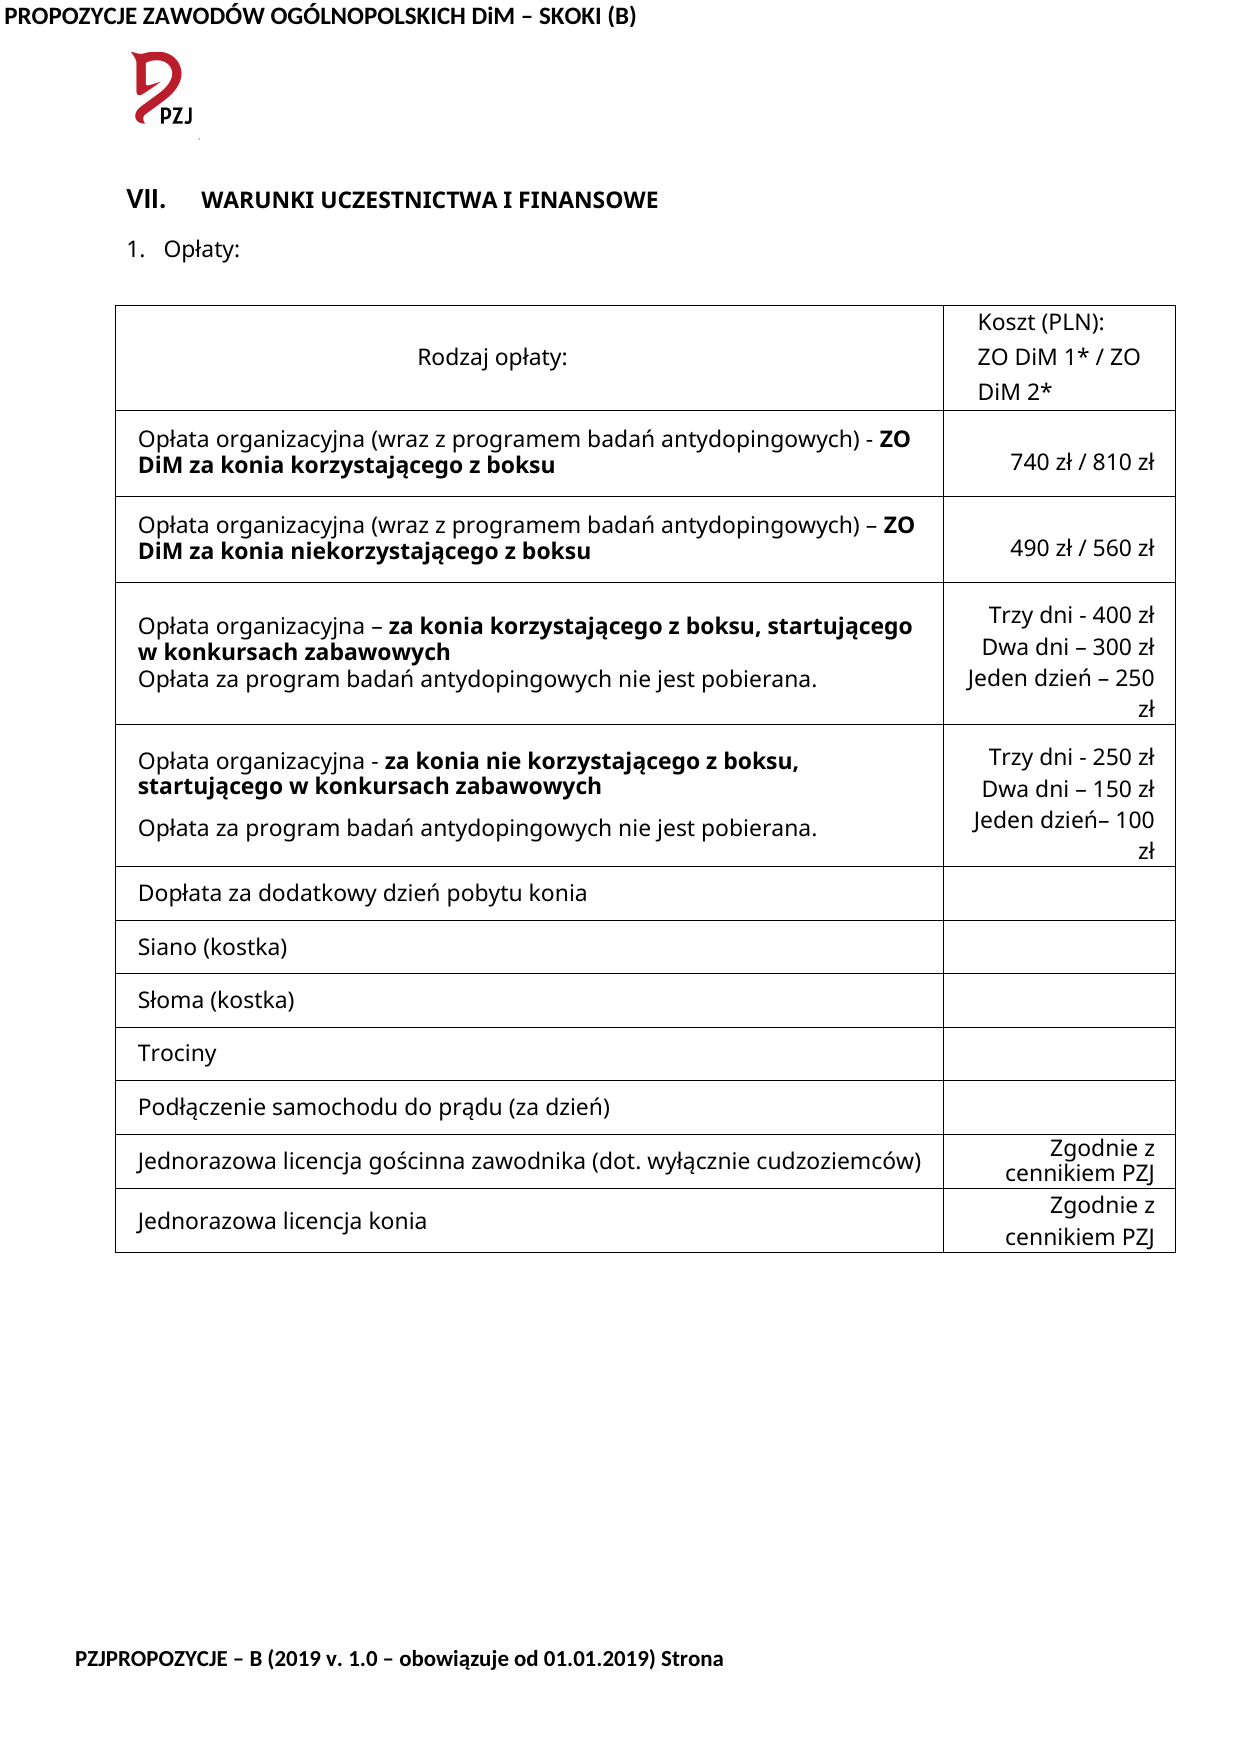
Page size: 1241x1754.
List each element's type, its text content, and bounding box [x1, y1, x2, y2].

table_cell [944, 921, 1175, 973]
table_cell Podłączenie samochodu do prądu (za dzień) [116, 1081, 943, 1133]
table_cell Opłata organizacyjna – za konia korzystającego z boksu, startującego w konkursach zabawowych Opłata za program badań antydopingowych nie jest pobierana. [116, 583, 943, 724]
table_cell Opłata organizacyjna (wraz z programem badań antydopingowych) – ZO DiM za konia niekorzystającego z boksu [116, 497, 943, 582]
table_cell Zgodnie z cennikiem PZJ [944, 1135, 1175, 1188]
table_cell Jednorazowa licencja gościnna zawodnika (dot. wyłącznie cudzoziemców) [116, 1135, 943, 1188]
picture [130, 52, 192, 124]
table_cell 490 zł / 560 zł [944, 497, 1175, 582]
table_cell Jednorazowa licencja konia [116, 1189, 943, 1252]
table_header Rodzaj opłaty: [116, 306, 943, 410]
list WARUNKI UCZESTNICTWA I FINANSOWE [126, 180, 1190, 216]
table_cell Dopłata za dodatkowy dzień pobytu konia [116, 867, 943, 920]
list Opłaty: [126, 233, 1190, 264]
table_cell Trzy dni - 250 zł Dwa dni – 150 zł Jeden dzień– 100 zł [944, 725, 1175, 866]
table_header Koszt (PLN): ZO DiM 1* / ZO DiM 2* [944, 306, 1175, 410]
table_cell Opłata organizacyjna (wraz z programem badań antydopingowych) - ZO DiM za konia korzystającego z boksu [116, 411, 943, 496]
table_cell 740 zł / 810 zł [944, 411, 1175, 496]
table_cell [944, 1081, 1175, 1133]
table_cell [944, 867, 1175, 920]
table_cell Słoma (kostka) [116, 974, 943, 1027]
table_cell Zgodnie z cennikiem PZJ [944, 1189, 1175, 1252]
table_cell Siano (kostka) [116, 921, 943, 973]
table_cell [944, 1028, 1175, 1080]
table_cell Trzy dni - 400 zł Dwa dni – 300 zł Jeden dzień – 250 zł [944, 583, 1175, 724]
table_cell [944, 974, 1175, 1027]
table_cell Opłata organizacyjna - za konia nie korzystającego z boksu, startującego w konkursach zabawowych Opłata za program badań antydopingowych nie jest pobierana. [116, 725, 943, 866]
table_cell Trociny [116, 1028, 943, 1080]
